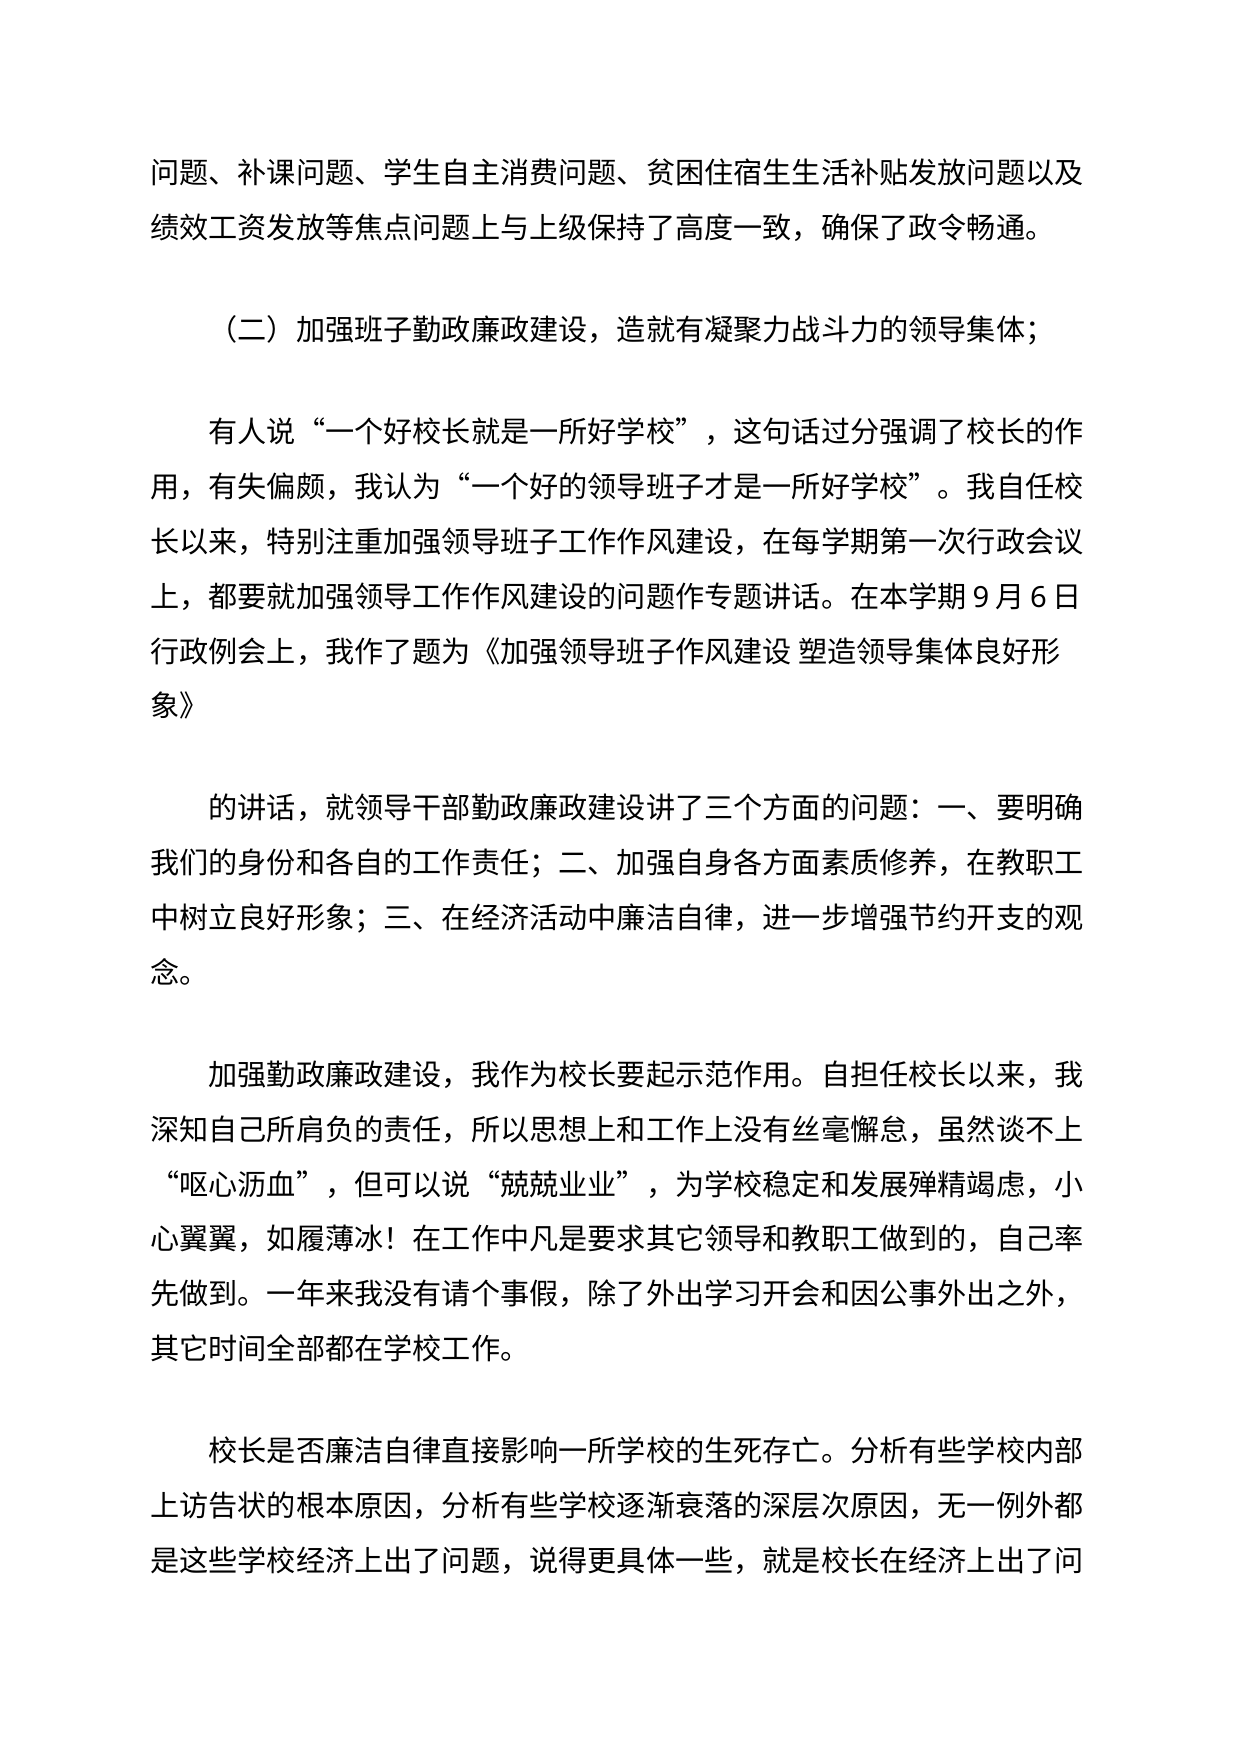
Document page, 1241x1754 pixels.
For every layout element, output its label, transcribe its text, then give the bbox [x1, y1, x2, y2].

text 加强勤政廉政建设，我作为校长要起示范作用。自担任校长以来，我深知自己所肩负的责任，所以思想上和工作上没有丝毫懈怠，虽然谈不上“呕心沥血”，但可以说“兢兢业业”，为学校稳定和发展殚精竭虑，小心翼翼，如履薄冰！在工作中凡是要求其它领导和教职工做到的，自己率先做到。一年来我没有请个事假，除了外出学习开会和因公事外出之外，其它时间全部都在学校工作。 [150, 1051, 1090, 1368]
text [150, 1427, 1090, 1579]
text 的讲话，就领导干部勤政廉政建设讲了三个方面的问题：一、要明确我们的身份和各自的工作责任；二、加强自身各方面素质修养，在教职工中树立良好形象；三、在经济活动中廉洁自律，进一步增强节约开支的观念。 [150, 785, 1090, 992]
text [150, 150, 1090, 247]
text （二）加强班子勤政廉政建设，造就有凝聚力战斗力的领导集体； [150, 307, 1090, 349]
text 有人说“一个好校长就是一所好学校”，这句话过分强调了校长的作用，有失偏颇，我认为“一个好的领导班子才是一所好学校”。我自任校长以来，特别注重加强领导班子工作作风建设，在每学期第一次行政会议上，都要就加强领导工作作风建设的问题作专题讲话。在本学期9月6日行政例会上，我作了题为《加强领导班子作风建设 塑造领导集体良好形象》 [150, 408, 1090, 725]
